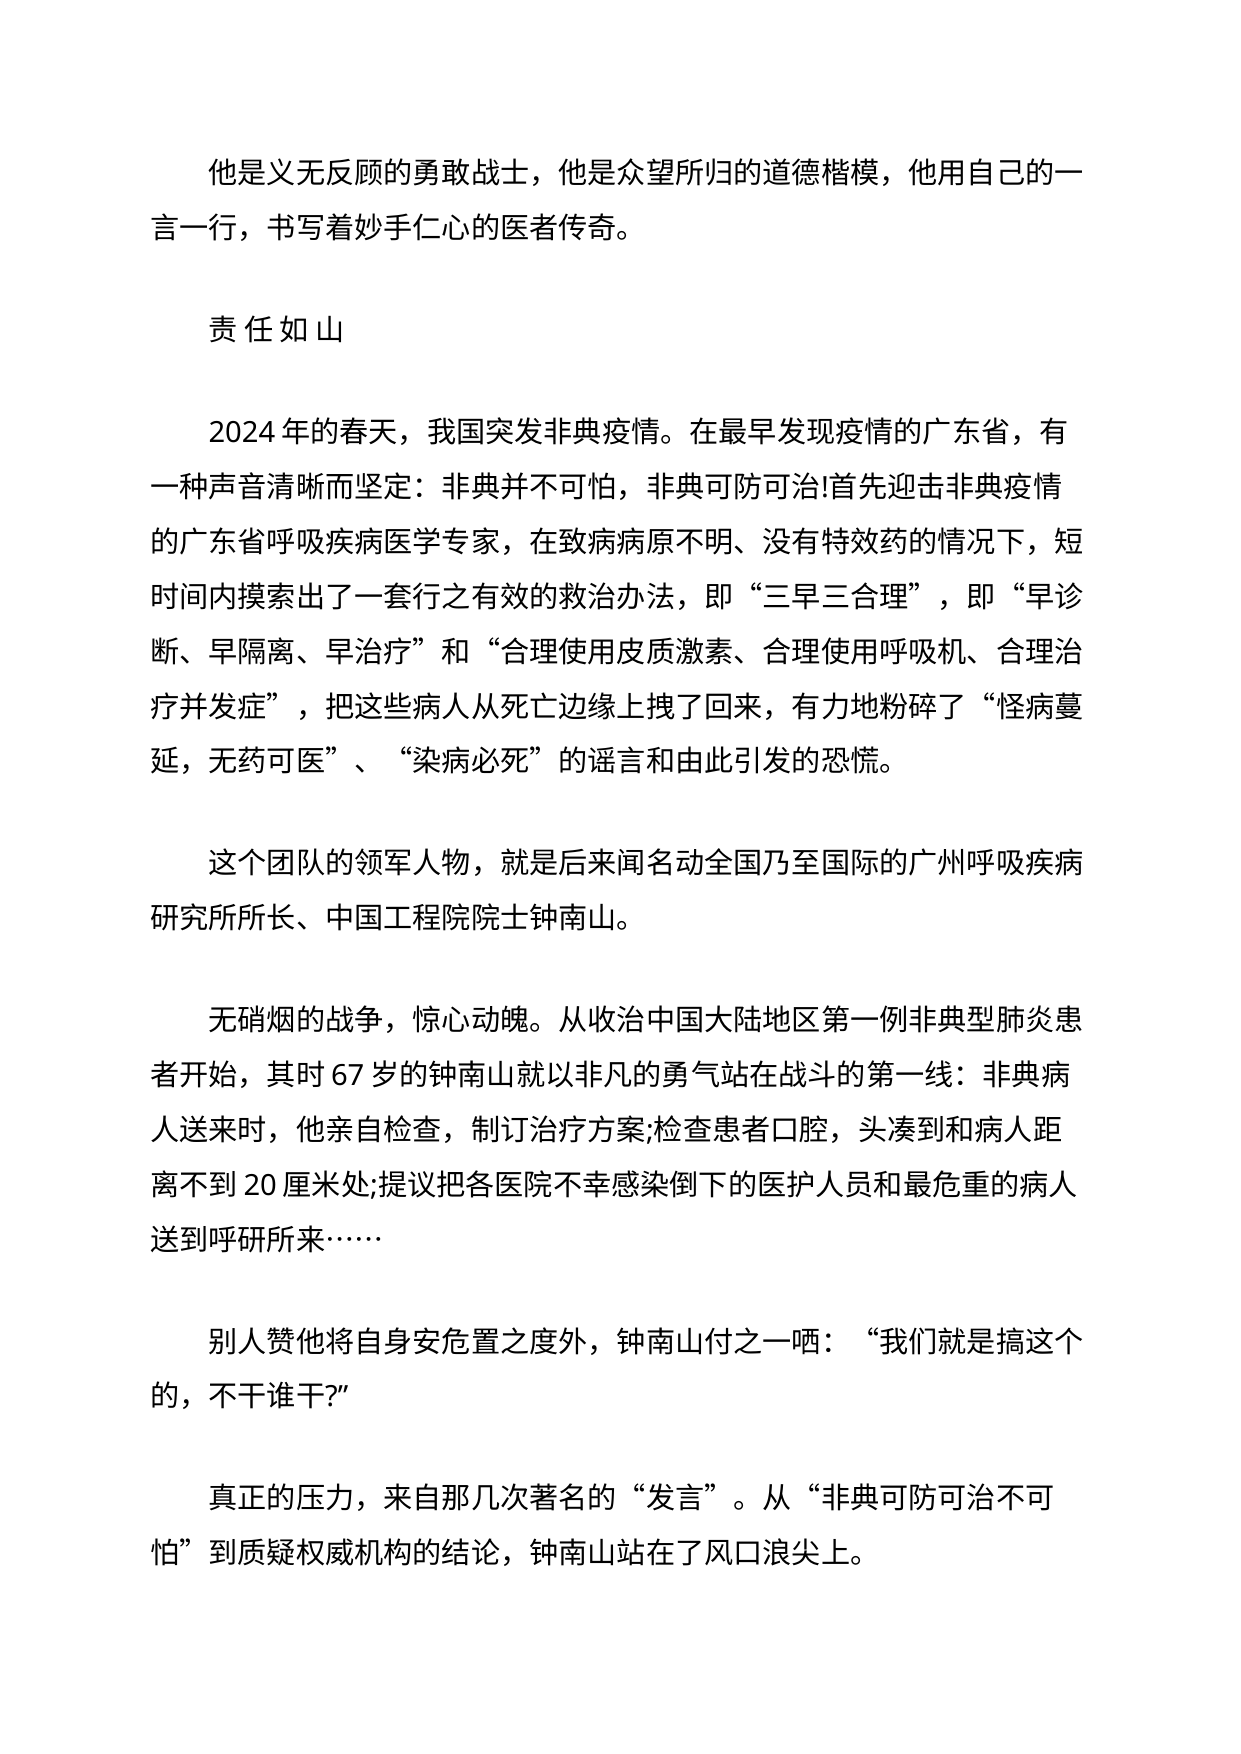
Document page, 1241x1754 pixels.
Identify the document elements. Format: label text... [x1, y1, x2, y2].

text 真正的压力，来自那几次著名的“发言”。从“非典可防可治不可怕”到质疑权威机构的结论，钟南山站在了风口浪尖上。 [150, 1475, 1090, 1572]
text 无硝烟的战争，惊心动魄。从收治中国大陆地区第一例非典型肺炎患者开始，其时67岁的钟南山就以非凡的勇气站在战斗的第一线：非典病人送来时，他亲自检查，制订治疗方案;检查患者口腔，头凑到和病人距离不到20厘米处;提议把各医院不幸感染倒下的医护人员和最危重的病人送到呼研所来…… [150, 996, 1090, 1259]
text 2024年的春天，我国突发非典疫情。在最早发现疫情的广东省，有一种声音清晰而坚定：非典并不可怕，非典可防可治!首先迎击非典疫情的广东省呼吸疾病医学专家，在致病病原不明、没有特效药的情况下，短时间内摸索出了一套行之有效的救治办法，即“三早三合理”，即“早诊断、早隔离、早治疗”和“合理使用皮质激素、合理使用呼吸机、合理治疗并发症”，把这些病人从死亡边缘上拽了回来，有力地粉碎了“怪病蔓延，无药可医”、“染病必死”的谣言和由此引发的恐慌。 [150, 408, 1090, 780]
text 他是义无反顾的勇敢战士，他是众望所归的道德楷模，他用自己的一言一行，书写着妙手仁心的医者传奇。 [150, 150, 1090, 247]
text 别人赞他将自身安危置之度外，钟南山付之一哂：“我们就是搞这个的，不干谁干?” [150, 1318, 1090, 1415]
text 责 任 如 山 [150, 307, 1090, 349]
text 这个团队的领军人物，就是后来闻名动全国乃至国际的广州呼吸疾病研究所所长、中国工程院院士钟南山。 [150, 840, 1090, 937]
